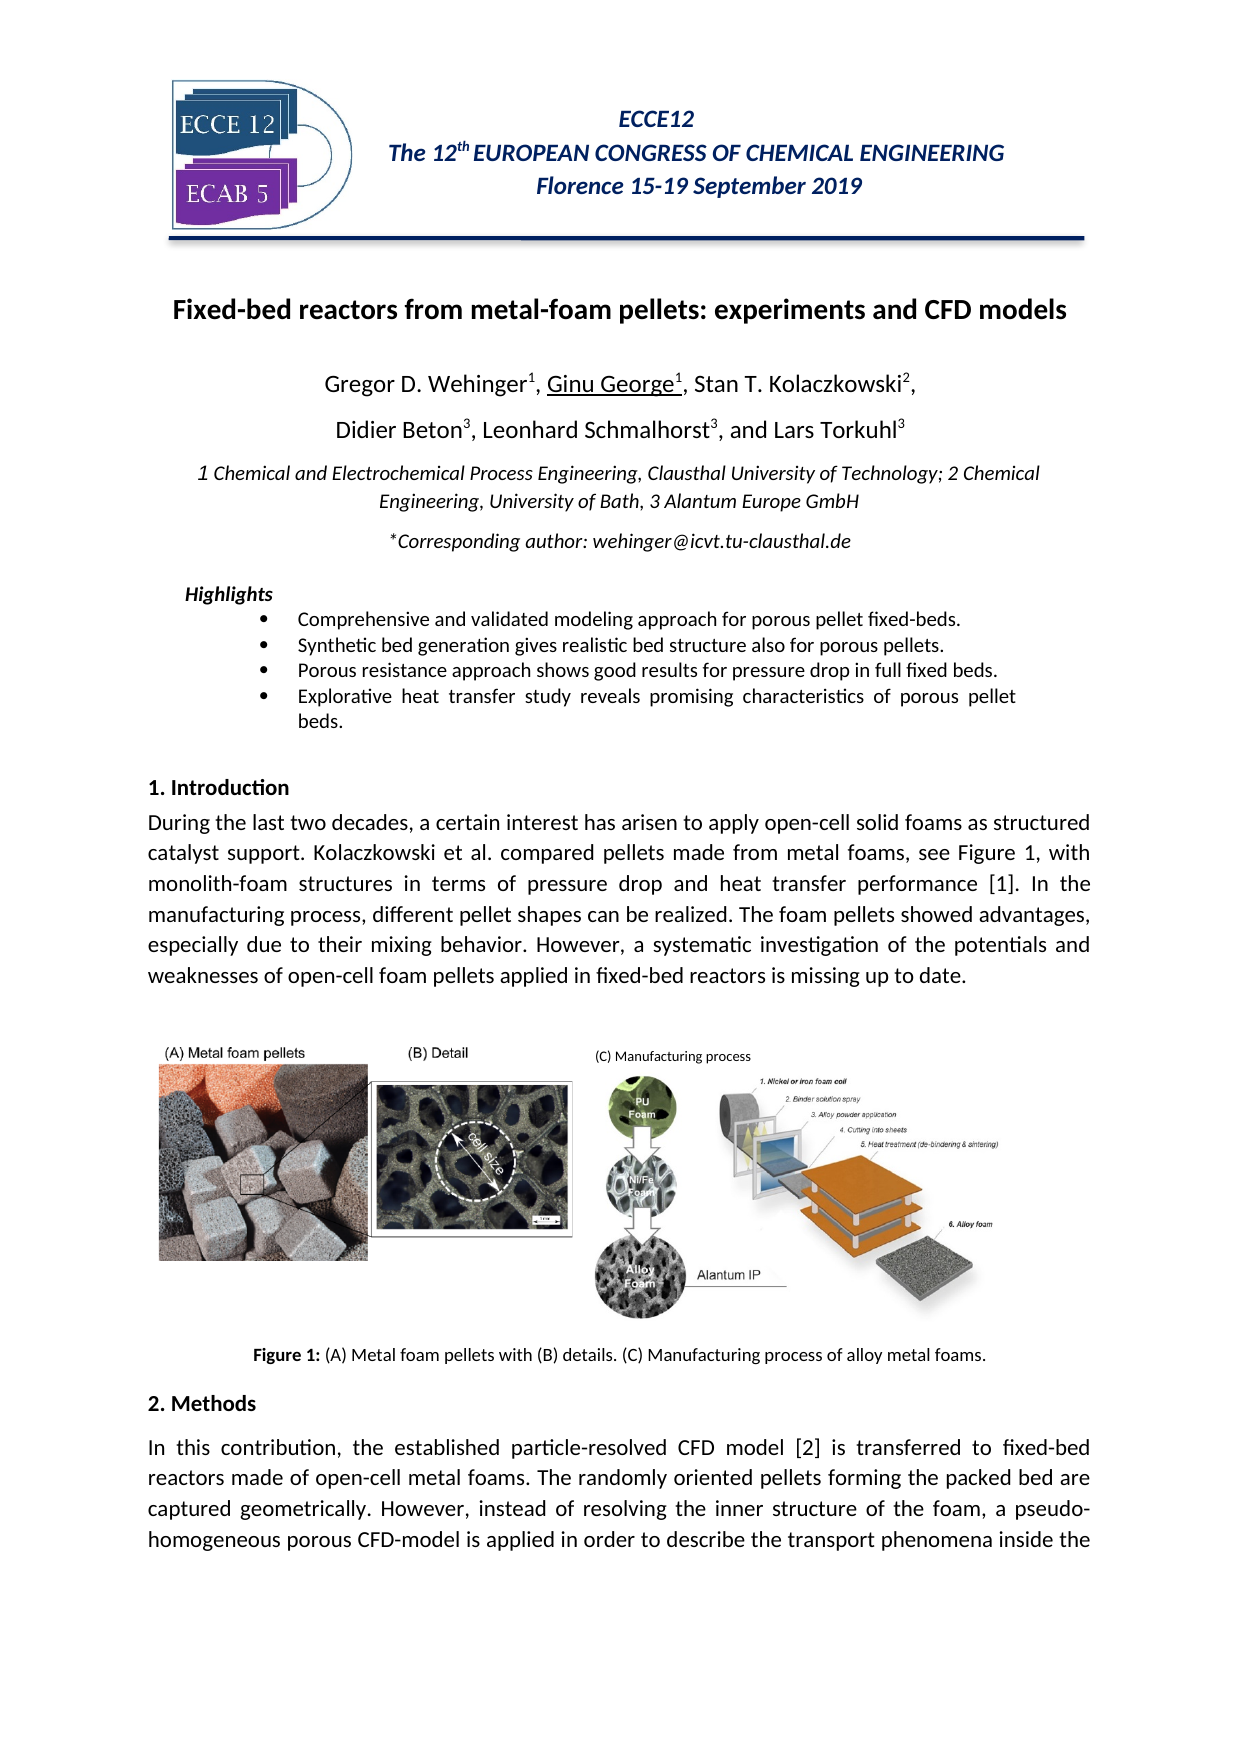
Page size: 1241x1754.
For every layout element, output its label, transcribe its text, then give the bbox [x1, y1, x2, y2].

list Comprehensive and validated modeling approach for porous pellet fixed-beds. [260, 607, 1017, 632]
picture [594, 1067, 1009, 1329]
table_header (C) Manufacturing process [584, 1048, 1019, 1343]
text Didier Beton3, Leonhard Schmalhorst3, and Lars Torkuhl3 [148, 414, 1092, 444]
picture [158, 1047, 573, 1261]
text Gregor D. Wehinger1, Ginu George1, Stan T. Kolaczkowski2, [148, 368, 1092, 398]
text 2. Methods [148, 1389, 1092, 1417]
table_header [148, 1048, 583, 1343]
list Synthetic bed generation gives realistic bed structure also for porous pellets. [260, 632, 1017, 657]
subtitle Highlights [148, 581, 1092, 607]
text 1 Chemical and Electrochemical Process Engineering, Clausthal University of Technology; 2 Chemical Engineering, University of Bath, 3 Alantum Europe GmbH [148, 460, 1092, 513]
text *Corresponding author: wehinger@icvt.tu-clausthal.de [148, 528, 1092, 554]
text Fixed-bed reactors from metal-foam pellets: experiments and CFD models [148, 291, 1092, 327]
list Explorative heat transfer study reveals promising characteristics of porous pellet beds. [260, 683, 1017, 734]
text 1. Introduction [148, 773, 1092, 801]
text Figure 1: (A) Metal foam pellets with (B) details. (C) Manufacturing process of alloy metal foams. [148, 1343, 1092, 1366]
list Porous resistance approach shows good results for pressure drop in full fixed beds. [260, 657, 1017, 683]
text During the last two decades, a certain interest has arisen to apply open-cell solid foams as structured catalyst support. Kolaczkowski et al. compared pellets made from metal foams, see Figure 1, with monolith-foam structures in terms of pressure drop and heat transfer performance [1]. In the manufacturing process, different pellet shapes can be realized. The foam pellets showed advantages, especially due to their mixing behavior. However, a systematic investigation of the potentials and weaknesses of open-cell foam pellets applied in fixed-bed reactors is missing up to date. [148, 808, 1092, 989]
picture [171, 79, 353, 230]
